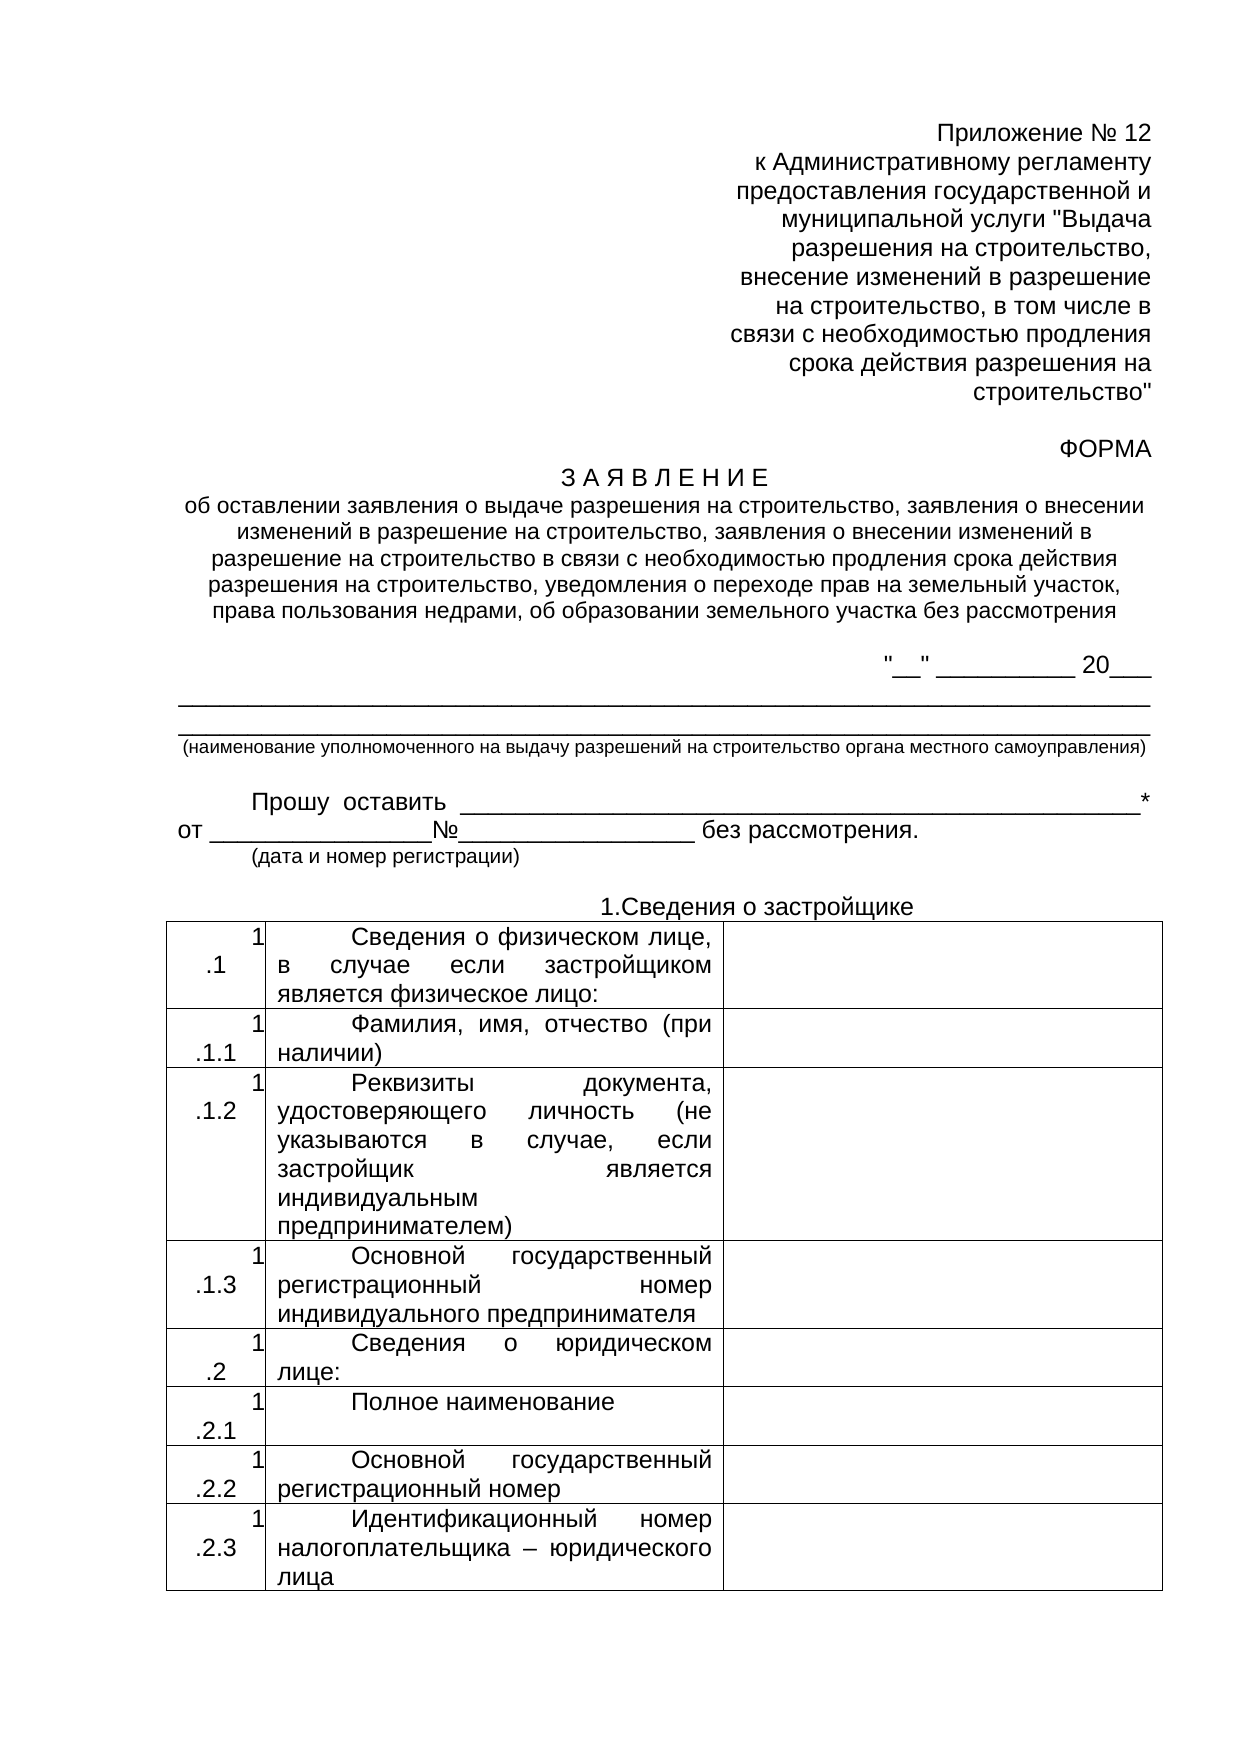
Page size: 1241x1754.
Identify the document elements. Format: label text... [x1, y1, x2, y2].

table_cell [724, 1387, 1162, 1444]
text ФОРМА [177, 434, 1152, 463]
table_cell 1.2.1 [167, 1387, 265, 1444]
text З А Я В Л Е Н И Е [177, 463, 1152, 492]
text ____________________________________________________________________________________________________________________________________________ [177, 679, 1152, 736]
table_cell [724, 1068, 1162, 1240]
text "__" __________ 20___ [177, 650, 1152, 679]
table_cell Основной государственный регистрационный номер [266, 1446, 723, 1503]
text Приложение № 12 [723, 118, 1152, 147]
table_cell [724, 1504, 1162, 1590]
text к Административному регламенту предоставления государственной и муниципальной услуги "Выдача разрешения на строительство, внесение изменений в разрешение на строительство, в том числе в связи с необходимостью продления срока действия разрешения на строительство" [723, 147, 1152, 406]
table_header 1.1 [167, 922, 265, 1008]
table_cell [724, 1329, 1162, 1386]
text (дата и номер регистрации) [177, 844, 1152, 868]
table_header Сведения о физическом лице, в случае если застройщиком является физическое лицо: [266, 922, 723, 1008]
table_cell 1.2.2 [167, 1446, 265, 1503]
table_cell Реквизиты документа, удостоверяющего личность (не указываются в случае, если застройщик является индивидуальным предпринимателем) [266, 1068, 723, 1240]
table_cell 1.1.1 [167, 1009, 265, 1067]
list 1.Сведения о застройщике [288, 892, 1152, 921]
table_cell 1.2.3 [167, 1504, 265, 1590]
table_cell [724, 1009, 1162, 1067]
table_cell Сведения о юридическом лице: [266, 1329, 723, 1386]
table_cell Фамилия, имя, отчество (при наличии) [266, 1009, 723, 1067]
table_cell 1.1.2 [167, 1068, 265, 1240]
text Прошу оставить _________________________________________________* от ________________№_________________ без рассмотрения. [177, 787, 1152, 844]
table_cell [724, 1241, 1162, 1327]
text об оставлении заявления о выдаче разрешения на строительство, заявления о внесении изменений в разрешение на строительство, заявления о внесении изменений в разрешение на строительство в связи с необходимостью продления срока действия разрешения на строительство, уведомления о переходе прав на земельный участок, права пользования недрами, об образовании земельного участка без рассмотрения [177, 492, 1152, 624]
table_header [724, 922, 1162, 1008]
table_cell [724, 1446, 1162, 1503]
table_cell Полное наименование [266, 1387, 723, 1444]
table_cell 1.2 [167, 1329, 265, 1386]
text (наименование уполномоченного на выдачу разрешений на строительство органа местного самоуправления) [177, 736, 1152, 758]
table_cell Основной государственный регистрационный номер индивидуального предпринимателя [266, 1241, 723, 1327]
table_cell 1.1.3 [167, 1241, 265, 1327]
table_cell Идентификационный номер налогоплательщика – юридического лица [266, 1504, 723, 1590]
